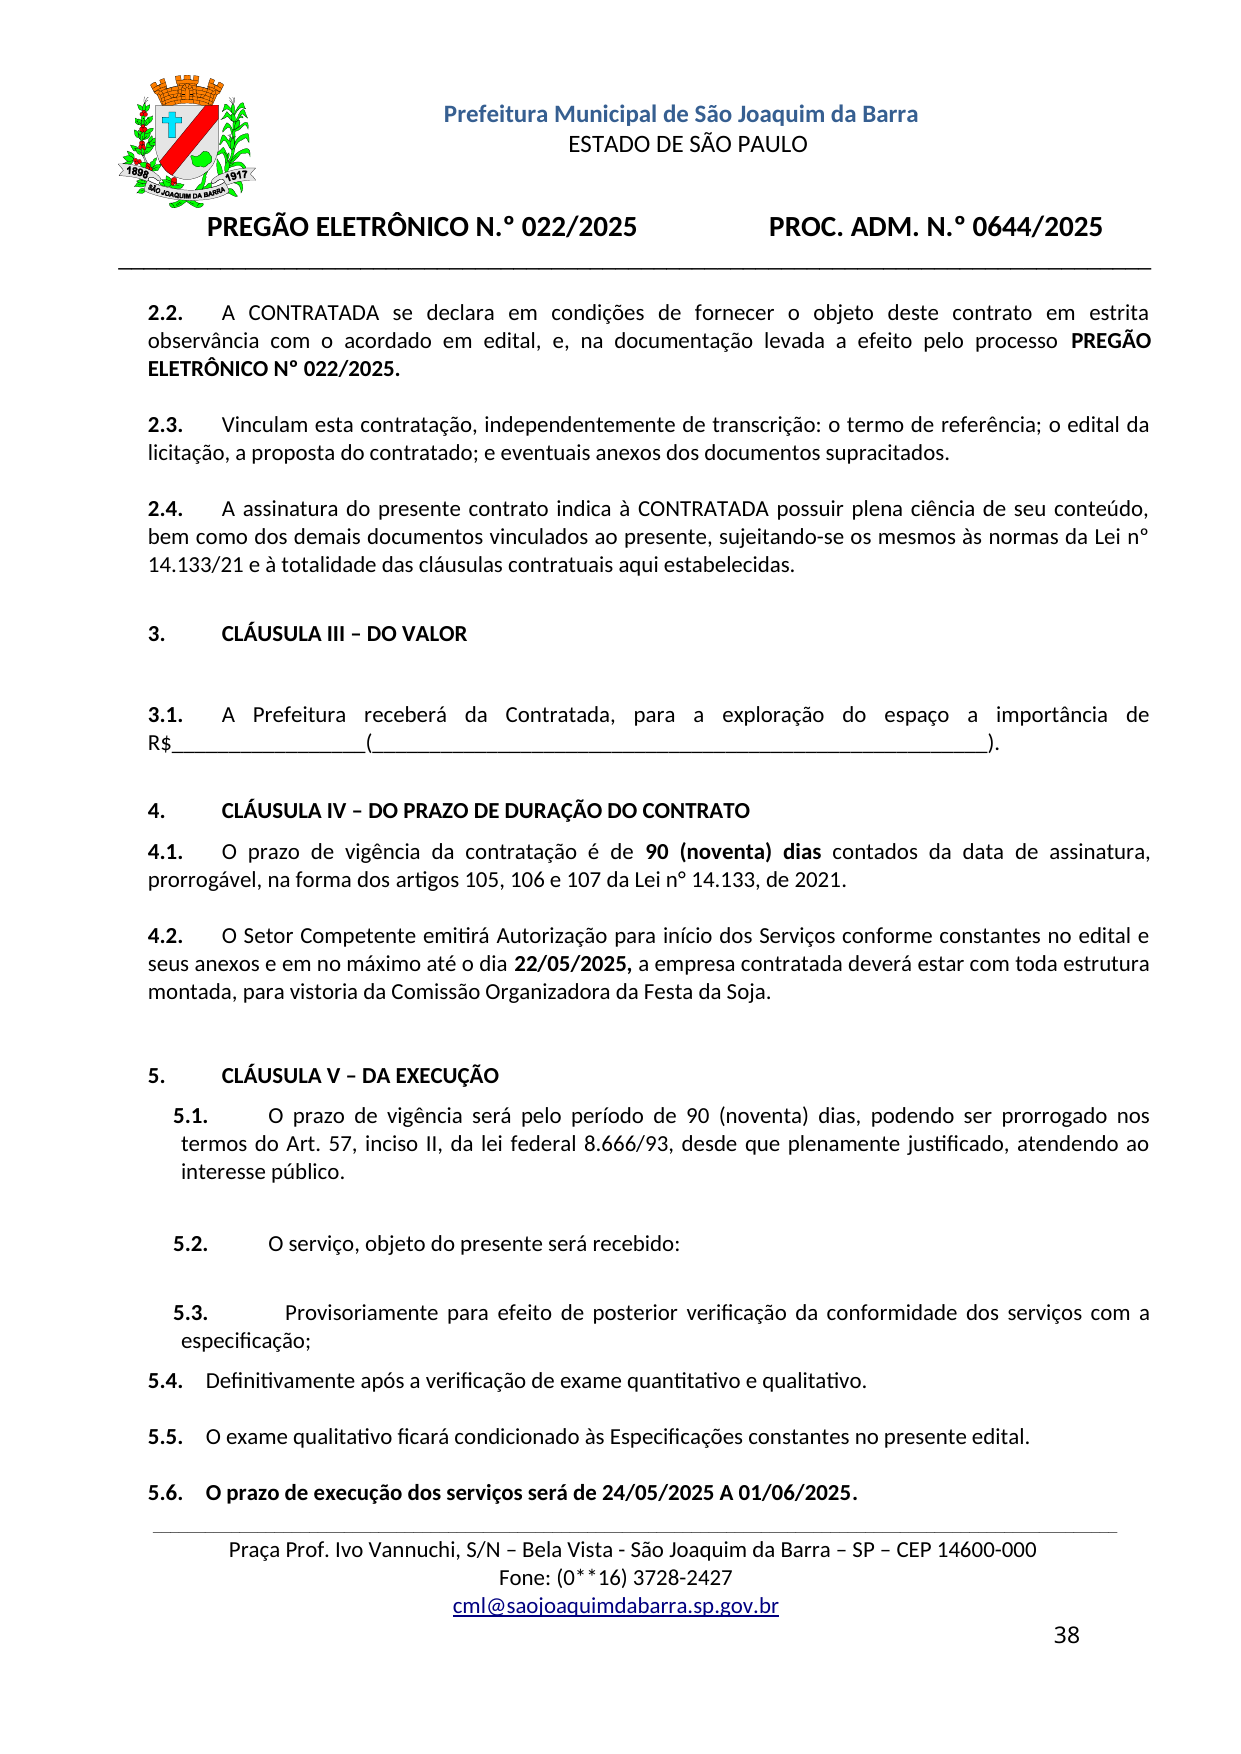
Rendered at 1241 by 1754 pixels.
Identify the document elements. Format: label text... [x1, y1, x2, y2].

list A assinatura do presente contrato indica à CONTRATADA possuir plena ciência de seu conteúdo, bem como dos demais documentos vinculados ao presente, sujeitando-se os mesmos às normas da Lei nº 14.133/21 e à totalidade das cláusulas contratuais aqui estabelecidas. [148, 494, 1151, 578]
list O Setor Competente emitirá Autorização para início dos Serviços conforme constantes no edital e seus anexos e em no máximo até o dia 22/05/2025, a empresa contratada deverá estar com toda estrutura montada, para vistoria da Comissão Organizadora da Festa da Soja. [148, 921, 1151, 1005]
list A Prefeitura receberá da Contratada, para a exploração do espaço a importância de R$_________________(______________________________________________________). [148, 700, 1151, 756]
text O serviço, objeto do presente será recebido: [173, 1229, 1151, 1257]
text O prazo de vigência será pelo período de 90 (noventa) dias, podendo ser prorrogado nos termos do Art. 57, inciso II, da lei federal 8.666/93, desde que plenamente justificado, atendendo ao interesse público. [173, 1101, 1151, 1186]
list Vinculam esta contratação, independentemente de transcrição: o termo de referência; o edital da licitação, a proposta do contratado; e eventuais anexos dos documentos supracitados. [148, 410, 1151, 466]
list A CONTRATADA se declara em condições de fornecer o objeto deste contrato em estrita observância com o acordado em edital, e, na documentação levada a efeito pelo processo PREGÃO ELETRÔNICO Nº 022/2025. [148, 298, 1151, 382]
list O prazo de vigência da contratação é de 90 (noventa) dias contados da data de assinatura, prorrogável, na forma dos artigos 105, 106 e 107 da Lei n° 14.133, de 2021. [148, 837, 1151, 893]
list CLÁUSULA V – DA EXECUÇÃO [148, 1061, 1153, 1089]
text 5.6. O prazo de execução dos serviços será de 24/05/2025 A 01/06/2025. [148, 1478, 1151, 1506]
list CLÁUSULA IV – DO PRAZO DE DURAÇÃO DO CONTRATO [148, 796, 1151, 824]
text 5.5. O exame qualitativo ficará condicionado às Especificações constantes no presente edital. [148, 1422, 1151, 1450]
text 5.4. Definitivamente após a verificação de exame quantitativo e qualitativo. [148, 1366, 1151, 1394]
text Provisoriamente para efeito de posterior verificação da conformidade dos serviços com a especificação; [173, 1298, 1151, 1354]
list CLÁUSULA III – DO VALOR [148, 619, 1151, 647]
